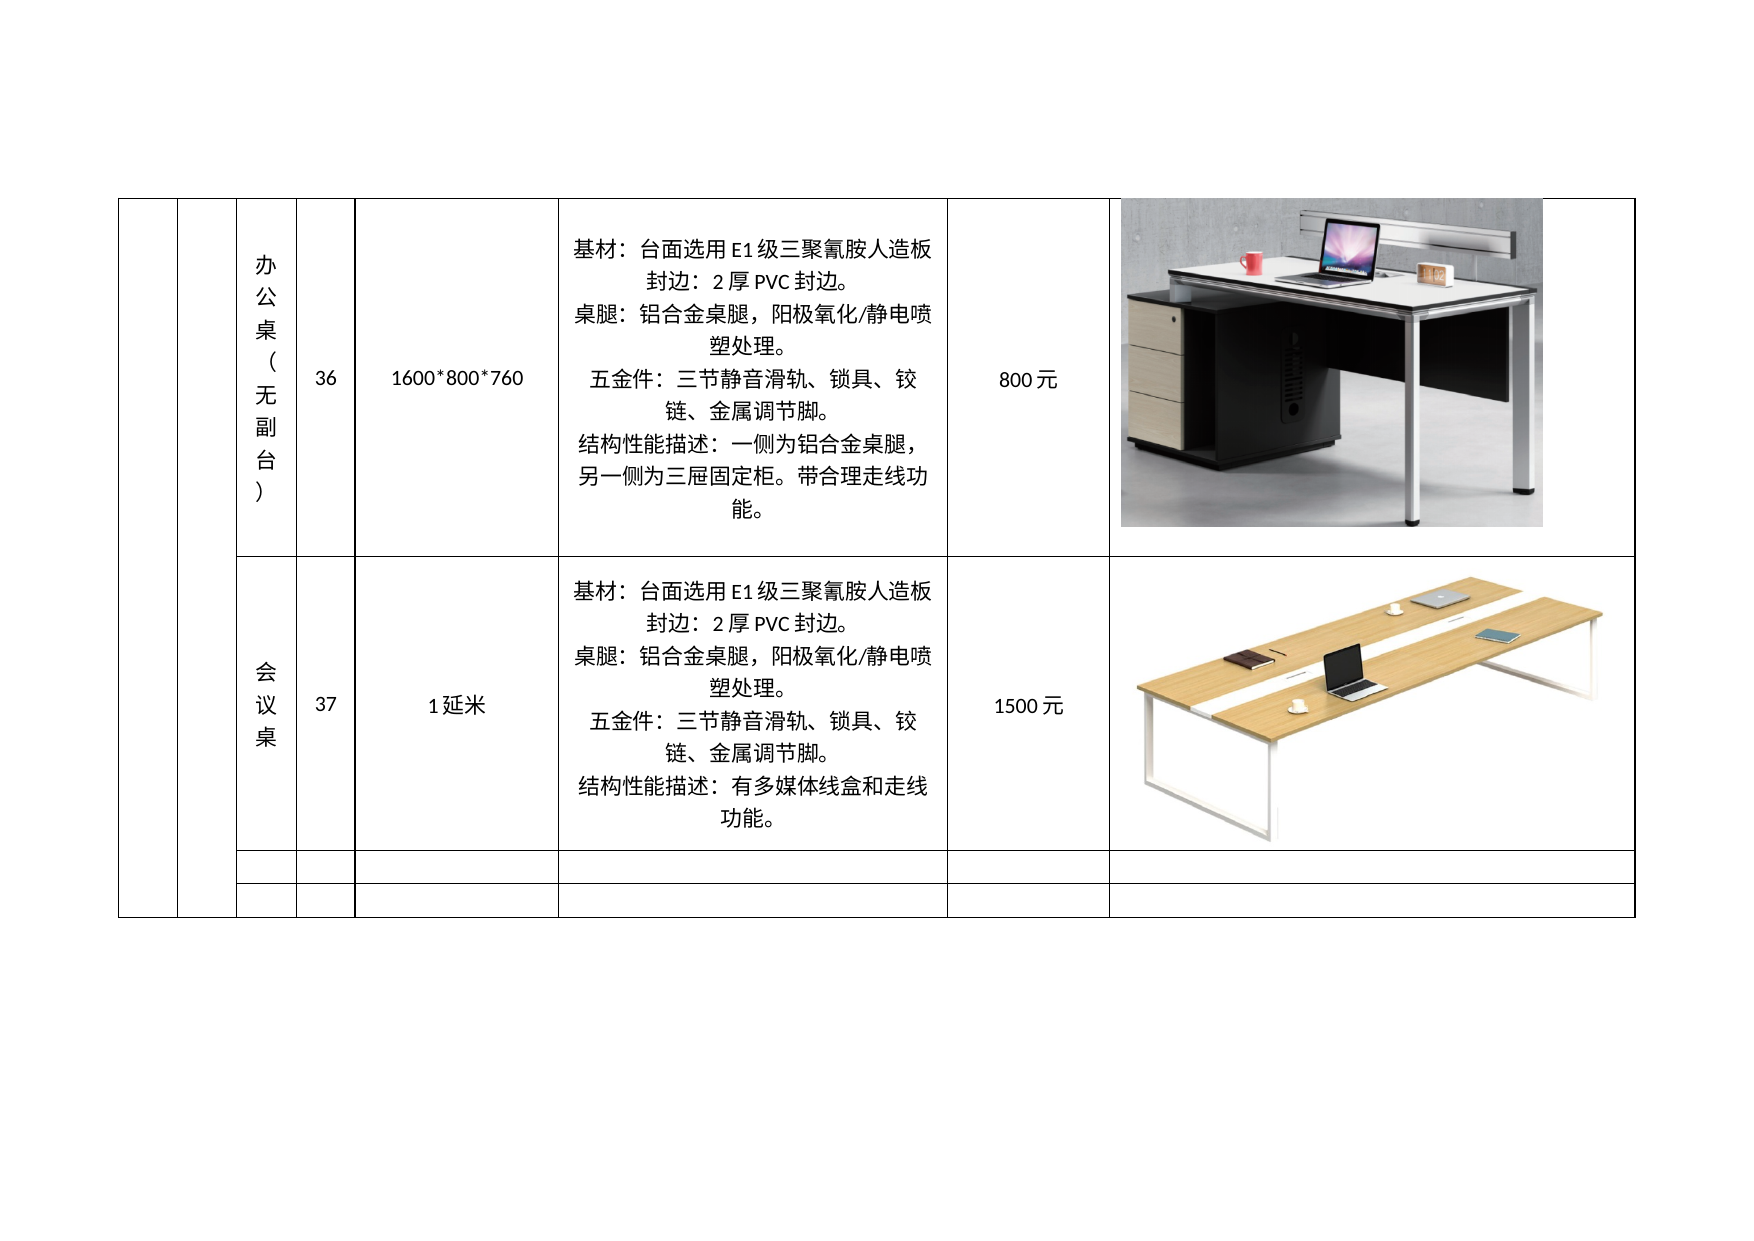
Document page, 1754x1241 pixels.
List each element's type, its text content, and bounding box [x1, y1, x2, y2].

table_cell [1110, 884, 1634, 917]
table_cell [237, 851, 296, 883]
table_cell [1110, 199, 1634, 556]
table_cell [1110, 851, 1634, 883]
table_cell [948, 851, 1109, 883]
table_cell [237, 884, 296, 917]
table_cell 基材：台面选用E1级三聚氰胺人造板 封边：2厚PVC封边。 桌腿：铝合金桌腿，阳极氧化/静电喷塑处理。 五金件：三节静音滑轨、锁具、铰链、金属调节脚。 结构性能描述：有多媒体线盒和走线功能。 [559, 557, 947, 850]
table_cell [559, 851, 947, 883]
table_cell [1110, 557, 1634, 850]
table_cell 1600*800*760 [356, 199, 558, 556]
table_cell 36 [297, 199, 354, 556]
table_cell 会议桌 [237, 557, 296, 850]
table_cell 800元 [948, 199, 1109, 556]
table_cell [356, 884, 558, 917]
table_cell [356, 851, 558, 883]
table_cell [948, 884, 1109, 917]
picture [1121, 198, 1543, 527]
table_cell 基材：台面选用E1级三聚氰胺人造板 封边：2厚PVC封边。 桌腿：铝合金桌腿，阳极氧化/静电喷塑处理。 五金件：三节静音滑轨、锁具、铰链、金属调节脚。 结构性能描述：一侧为铝合金桌腿，另一侧为三屉固定柜。带合理走线功能。 [559, 199, 947, 556]
table_cell [297, 884, 354, 917]
table_cell [559, 884, 947, 917]
table_cell 办公桌（无副台） [237, 199, 296, 556]
picture [1121, 557, 1625, 848]
table_cell 1延米 [356, 557, 558, 850]
table_cell 37 [297, 557, 354, 850]
table_cell 1500元 [948, 557, 1109, 850]
table_cell [297, 851, 354, 883]
